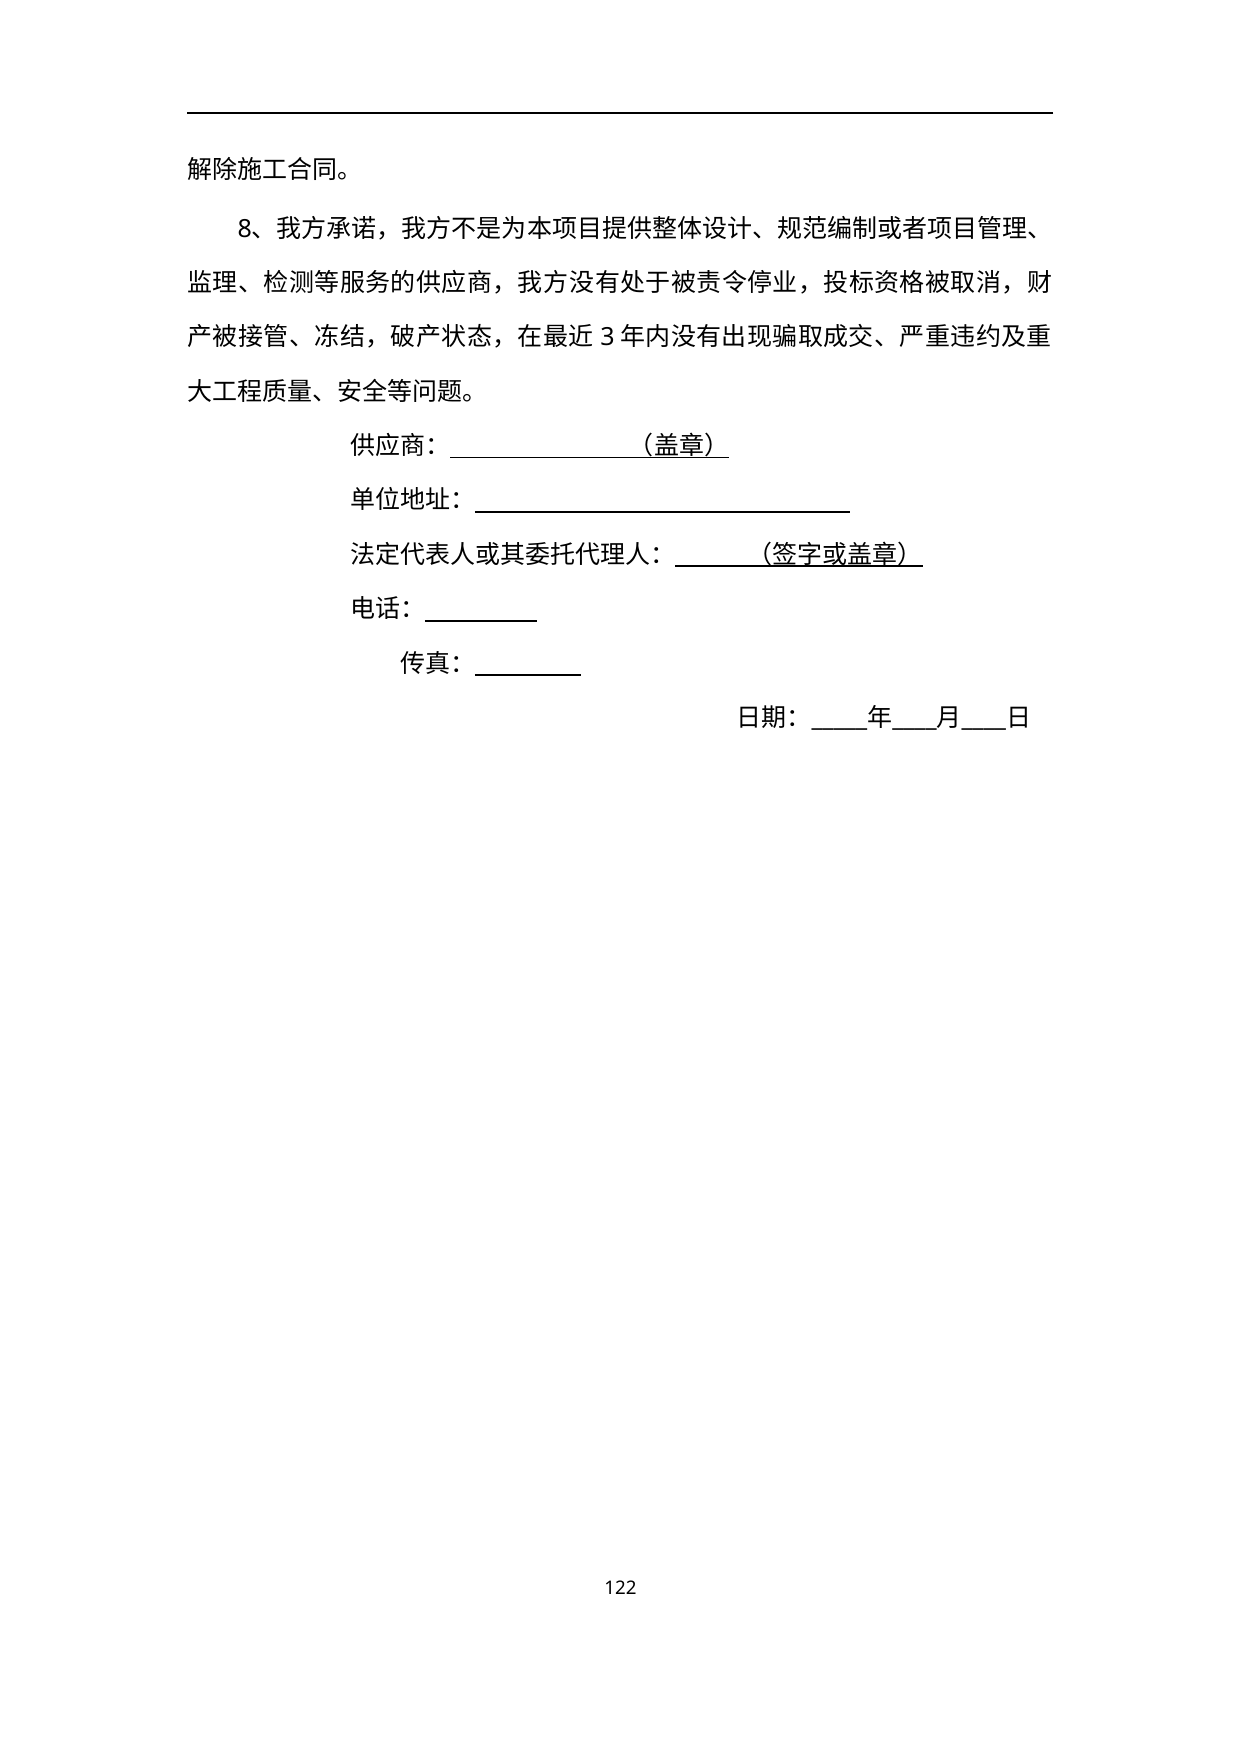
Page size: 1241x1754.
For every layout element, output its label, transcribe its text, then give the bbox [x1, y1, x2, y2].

text 法定代表人或其委托代理人： （签字或盖章） [291, 534, 1053, 571]
text 供应商： （盖章） [291, 426, 1053, 462]
text 电话： [291, 589, 1053, 625]
text 传真： [187, 643, 1053, 679]
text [187, 150, 1053, 186]
text 日期：_____年____月____日 [736, 697, 1053, 734]
text 8、我方承诺，我方不是为本项目提供整体设计、规范编制或者项目管理、监理、检测等服务的供应商，我方没有处于被责令停业，投标资格被取消，财产被接管、冻结，破产状态，在最近3年内没有出现骗取成交、严重违约及重大工程质量、安全等问题。 [187, 208, 1053, 407]
text 单位地址： [291, 480, 1053, 516]
